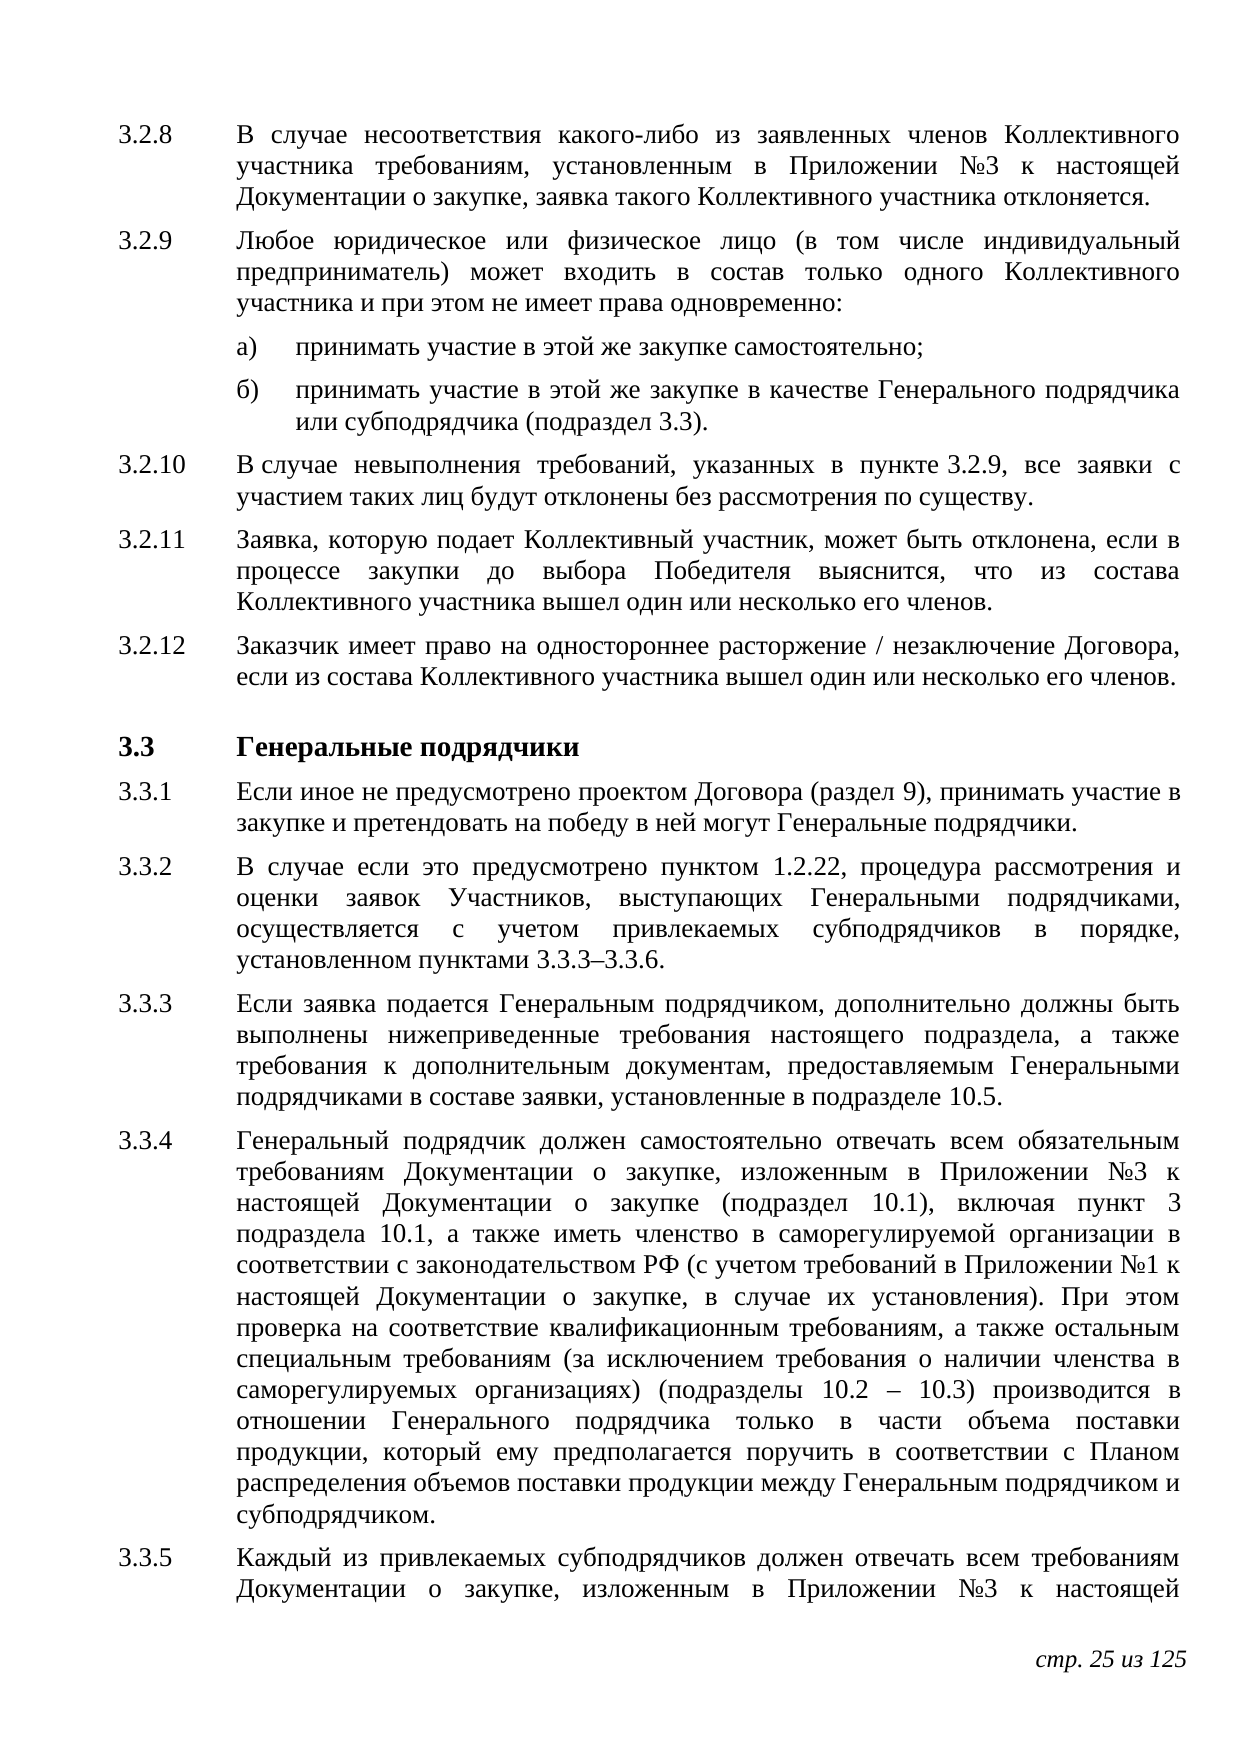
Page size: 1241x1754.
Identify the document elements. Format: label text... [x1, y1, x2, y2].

text Генеральный подрядчик должен самостоятельно отвечать всем обязательным требованиям Документации о закупке, изложенным в Приложении №3 к настоящей Документации о закупке (подраздел 10.1), включая пункт 3 подраздела 10.1, а также иметь членство в саморегулируемой организации в соответствии с законодательством РФ (с учетом требований в Приложении №1 к настоящей Документации о закупке, в случае их установления). При этом проверка на соответствие квалификационным требованиям, а также остальным специальным требованиям (за исключением требования о наличии членства в саморегулируемых организациях) (подразделы 10.2 – 10.3) производится в отношении Генерального подрядчика только в части объема поставки продукции, который ему предполагается поручить в соответствии с Планом распределения объемов поставки продукции между Генеральным подрядчиком и субподрядчиком. [118, 1124, 1181, 1529]
text Если заявка подается Генеральным подрядчиком, дополнительно должны быть выполнены нижеприведенные требования настоящего подраздела, а также требования к дополнительным документам, предоставляемым Генеральными подрядчиками в составе заявки, установленные в подразделе 10.5. [118, 987, 1181, 1111]
text В случае невыполнения требований, указанных в пункте 3.2.9, все заявки с участием таких лиц будут отклонены без рассмотрения по существу. [118, 448, 1181, 511]
text принимать участие в этой же закупке самостоятельно; [236, 330, 1181, 361]
text принимать участие в этой же закупке в качестве Генерального подрядчика или субподрядчика (подраздел 3.3). [236, 374, 1181, 436]
text В случае несоответствия какого-либо из заявленных членов Коллективного участника требованиям, установленным в Приложении №3 к настоящей Документации о закупке, заявка такого Коллективного участника отклоняется. [118, 118, 1181, 212]
text Заказчик имеет право на одностороннее расторжение / незаключение Договора, если из состава Коллективного участника вышел один или несколько его членов. [118, 629, 1181, 691]
text Заявка, которую подает Коллективный участник, может быть отклонена, если в процессе закупки до выбора Победителя выяснится, что из состава Коллективного участника вышел один или несколько его членов. [118, 523, 1181, 617]
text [118, 1541, 1181, 1604]
subtitle Генеральные подрядчики [118, 729, 1181, 762]
text В случае если это предусмотрено пунктом 1.2.22, процедура рассмотрения и оценки заявок Участников, выступающих Генеральными подрядчиками, осуществляется с учетом привлекаемых субподрядчиков в порядке, установленном пунктами 3.3.3–3.3.6. [118, 850, 1181, 974]
text Любое юридическое или физическое лицо (в том числе индивидуальный предприниматель) может входить в состав только одного Коллективного участника и при этом не имеет права одновременно: [118, 224, 1181, 317]
text Если иное не предусмотрено проектом Договора (раздел 9), принимать участие в закупке и претендовать на победу в ней могут Генеральные подрядчики. [118, 775, 1181, 837]
